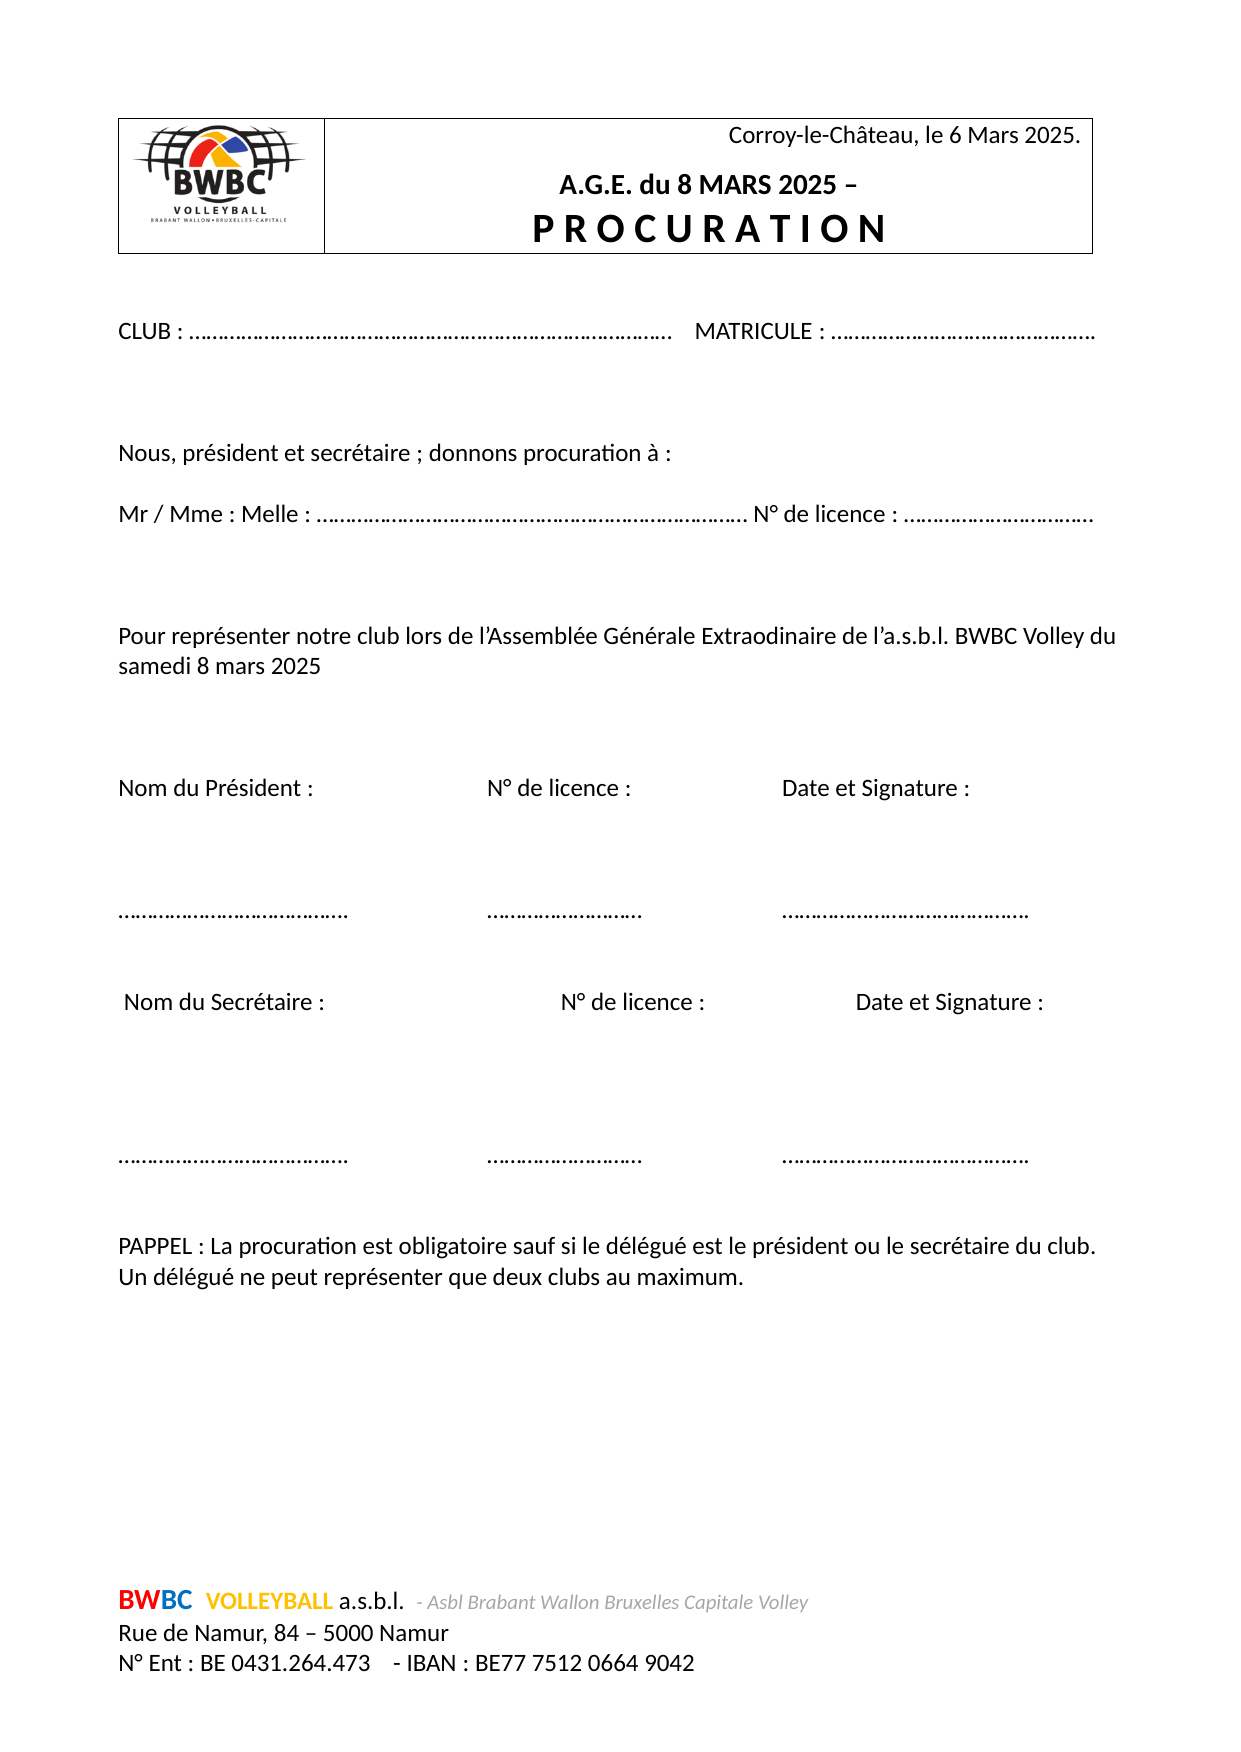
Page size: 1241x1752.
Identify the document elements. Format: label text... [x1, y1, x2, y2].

text Nom du Président : N° de licence : Date et Signature : [118, 773, 1122, 803]
text …………………………………. ……………………… ……………………………………. [118, 895, 1122, 925]
text PAPPEL : La procuration est obligatoire sauf si le délégué est le président ou le secrétaire du club. [118, 1230, 1122, 1261]
picture [129, 119, 313, 226]
text Pour représenter notre club lors de l’Assemblée Générale Extraodinaire de l’a.s.b.l. BWBC Volley du samedi 8 mars 2025 [118, 620, 1122, 681]
table_header [119, 119, 324, 253]
text Un délégué ne peut représenter que deux clubs au maximum. [118, 1261, 1122, 1291]
text Mr / Mme : Melle : ………………………………………………………………… N° de licence : …………………………… [118, 498, 1122, 528]
text CLUB : ………………………………………………………………………… MATRICULE : ………………………………………. [118, 315, 1122, 345]
text Nous, président et secrétaire ; donnons procuration à : [118, 437, 1122, 467]
table_header Corroy-le-Château, le 6 Mars 2025. A.G.E. du 8 MARS 2025 – P R O C U R A T I O N [325, 119, 1092, 253]
text Nom du Secrétaire : N° de licence : Date et Signature : [118, 986, 1122, 1017]
text …………………………………. ……………………… ……………………………………. [118, 1139, 1122, 1169]
